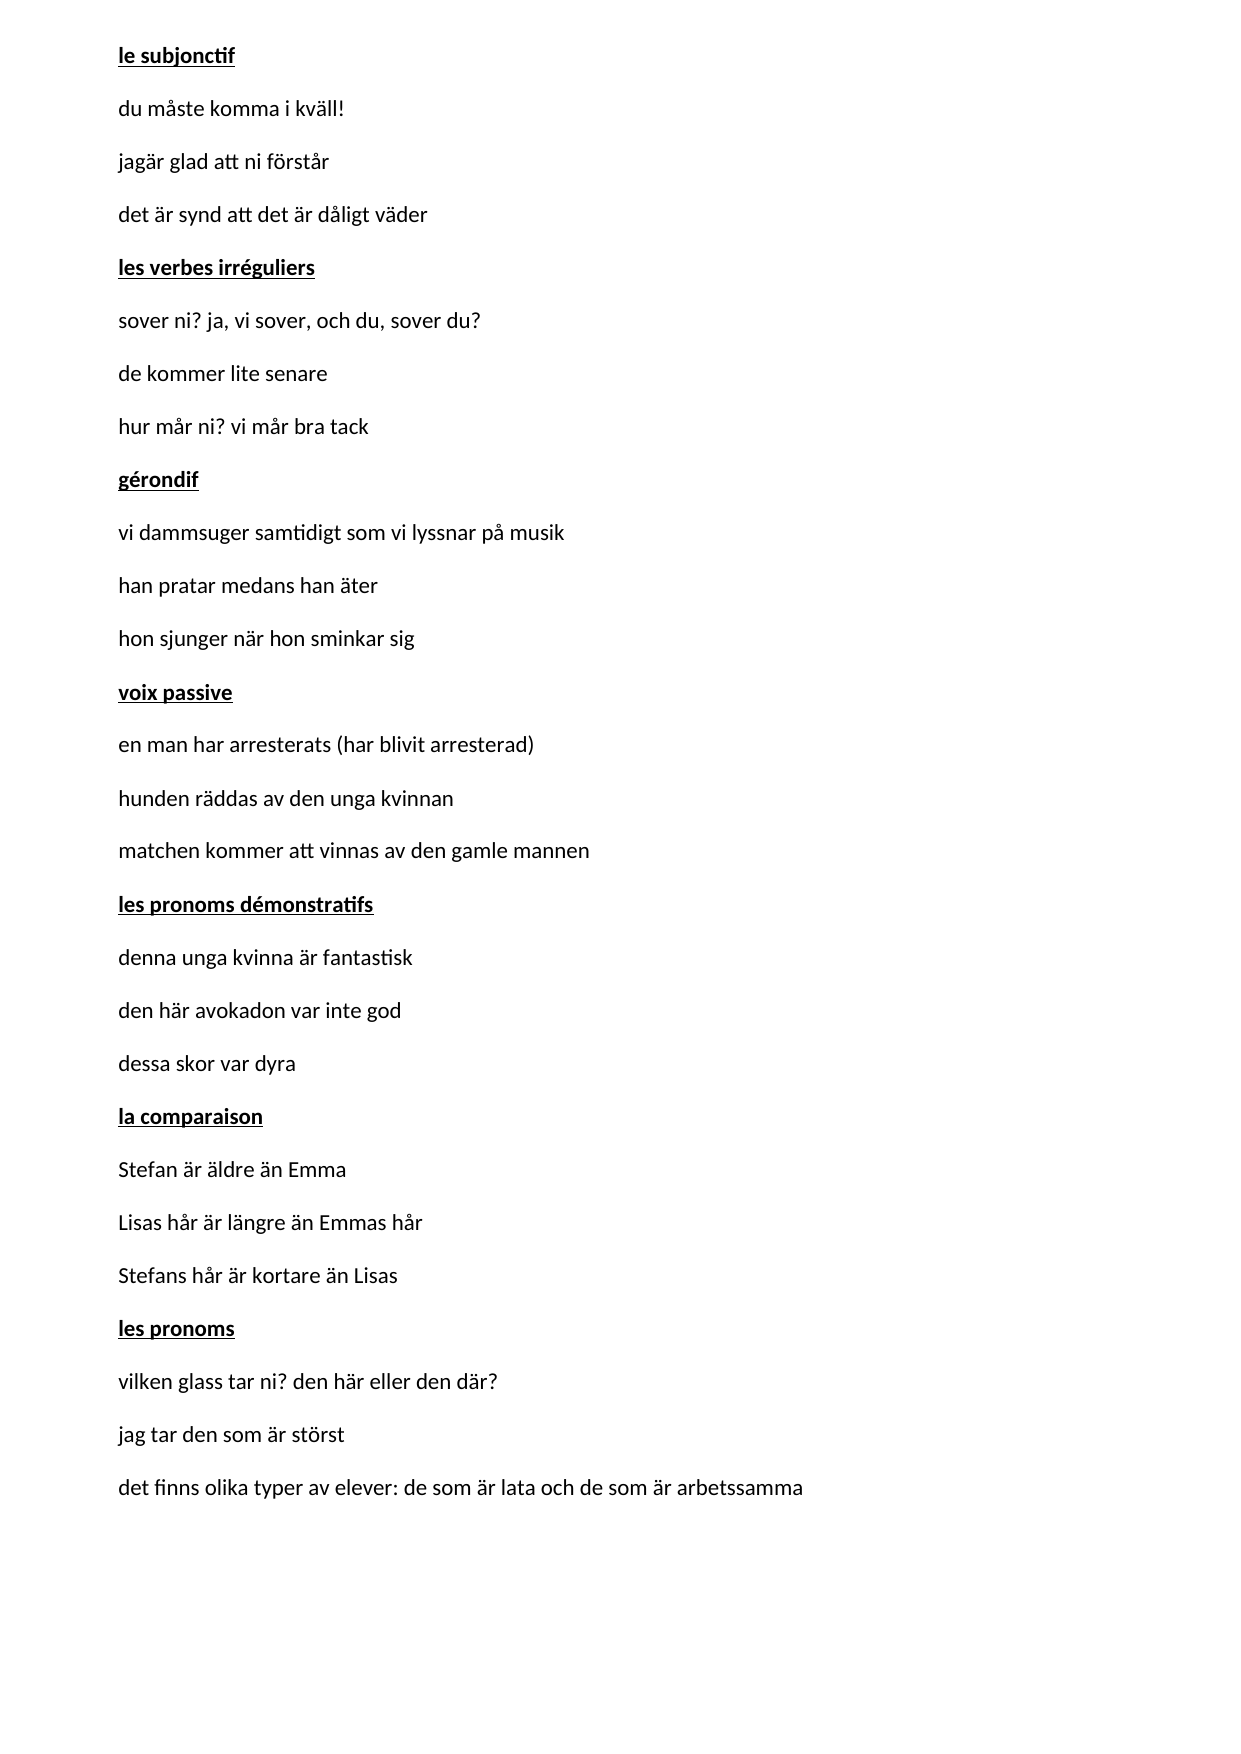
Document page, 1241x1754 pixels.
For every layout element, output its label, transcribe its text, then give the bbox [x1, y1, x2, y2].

text det finns olika typer av elever: de som är lata och de som är arbetssamma [118, 1473, 1199, 1501]
text les pronoms démonstratifs [118, 890, 1199, 918]
text jagär glad att ni förstår [118, 147, 1199, 175]
text les pronoms [118, 1314, 1199, 1342]
text matchen kommer att vinnas av den gamle mannen [118, 837, 1199, 865]
text la comparaison [118, 1102, 1199, 1130]
text hur mår ni? vi mår bra tack [118, 412, 1199, 441]
text Stefan är äldre än Emma [118, 1155, 1199, 1183]
text le subjonctif [118, 41, 1199, 69]
text dessa skor var dyra [118, 1049, 1199, 1077]
text denna unga kvinna är fantastisk [118, 943, 1199, 971]
text les verbes irréguliers [118, 253, 1199, 281]
text sover ni? ja, vi sover, och du, sover du? [118, 306, 1199, 334]
text Lisas hår är längre än Emmas hår [118, 1208, 1199, 1236]
text det är synd att det är dåligt väder [118, 200, 1199, 228]
text du måste komma i kväll! [118, 94, 1199, 122]
text han pratar medans han äter [118, 572, 1199, 599]
text vi dammsuger samtidigt som vi lyssnar på musik [118, 518, 1199, 547]
text en man har arresterats (har blivit arresterad) [118, 731, 1199, 759]
text hon sjunger när hon sminkar sig [118, 624, 1199, 653]
text jag tar den som är störst [118, 1420, 1199, 1448]
text den här avokadon var inte god [118, 996, 1199, 1024]
text Stefans hår är kortare än Lisas [118, 1261, 1199, 1289]
text vilken glass tar ni? den här eller den där? [118, 1367, 1199, 1395]
text hunden räddas av den unga kvinnan [118, 784, 1199, 812]
text de kommer lite senare [118, 359, 1199, 387]
text voix passive [118, 678, 1199, 706]
text gérondif [118, 466, 1199, 493]
